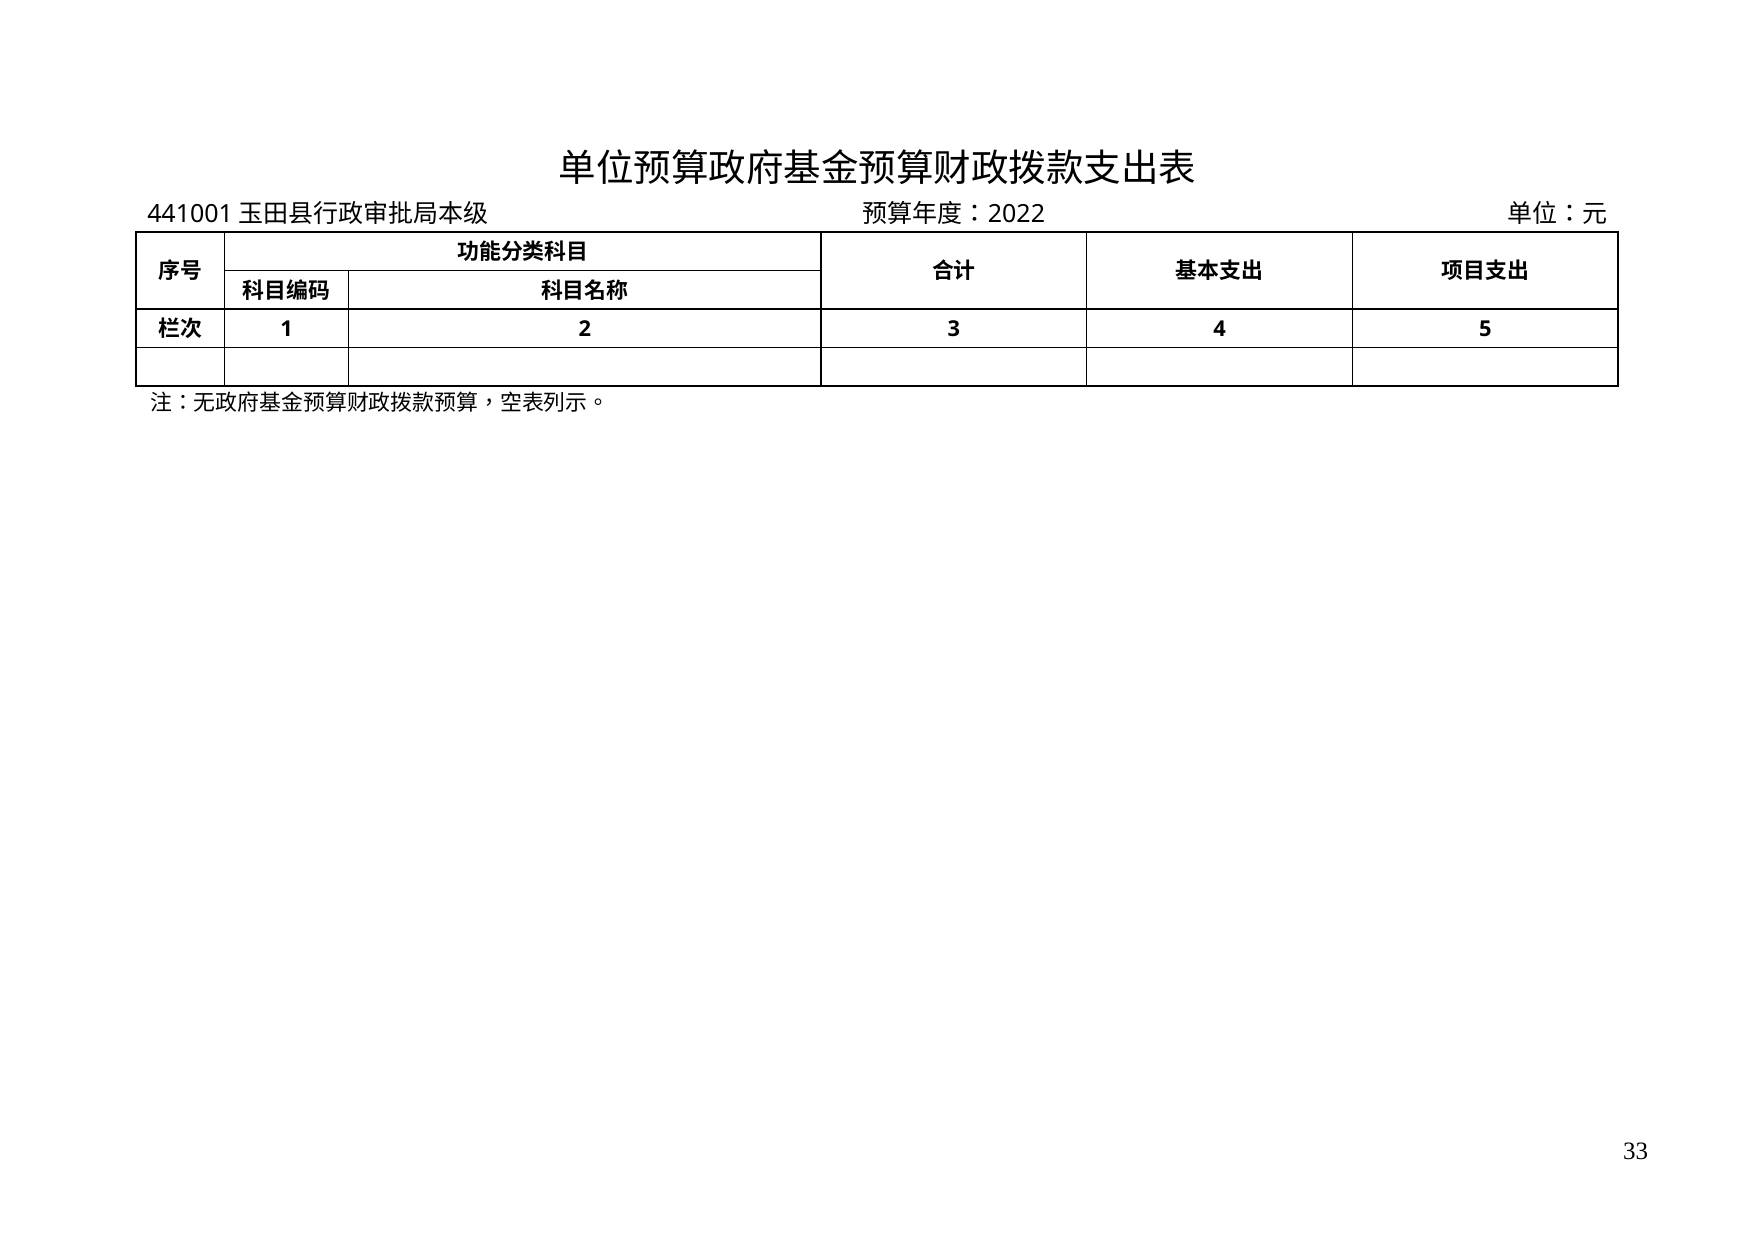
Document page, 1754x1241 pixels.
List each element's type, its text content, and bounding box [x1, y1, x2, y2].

table_header 单位：元 [1087, 195, 1617, 231]
table_cell 2 [349, 310, 820, 347]
table_cell 序号 [137, 233, 224, 308]
table_cell 5 [1353, 310, 1617, 347]
table_header 预算年度：2022 [822, 195, 1086, 231]
table_cell 功能分类科目 [225, 233, 820, 270]
table_cell [1353, 348, 1617, 385]
table_cell 项目支出 [1353, 233, 1617, 308]
table_cell 科目名称 [349, 271, 820, 308]
table_cell [822, 348, 1086, 385]
table_cell [1087, 348, 1352, 385]
table_cell [349, 348, 820, 385]
table_header 441001玉田县行政审批局本级 [137, 195, 820, 231]
table_cell 1 [225, 310, 348, 347]
table_cell 基本支出 [1087, 233, 1352, 308]
table_cell 科目编码 [225, 271, 348, 308]
table_cell 栏次 [137, 310, 224, 347]
text 注：无政府基金预算财政拨款预算，空表列示。 [106, 387, 1648, 416]
table_cell [225, 348, 348, 385]
text 单位预算政府基金预算财政拨款支出表 [106, 142, 1648, 193]
table_cell 合计 [822, 233, 1086, 308]
table_cell 3 [822, 310, 1086, 347]
table_cell 4 [1087, 310, 1352, 347]
table_cell [137, 348, 224, 385]
